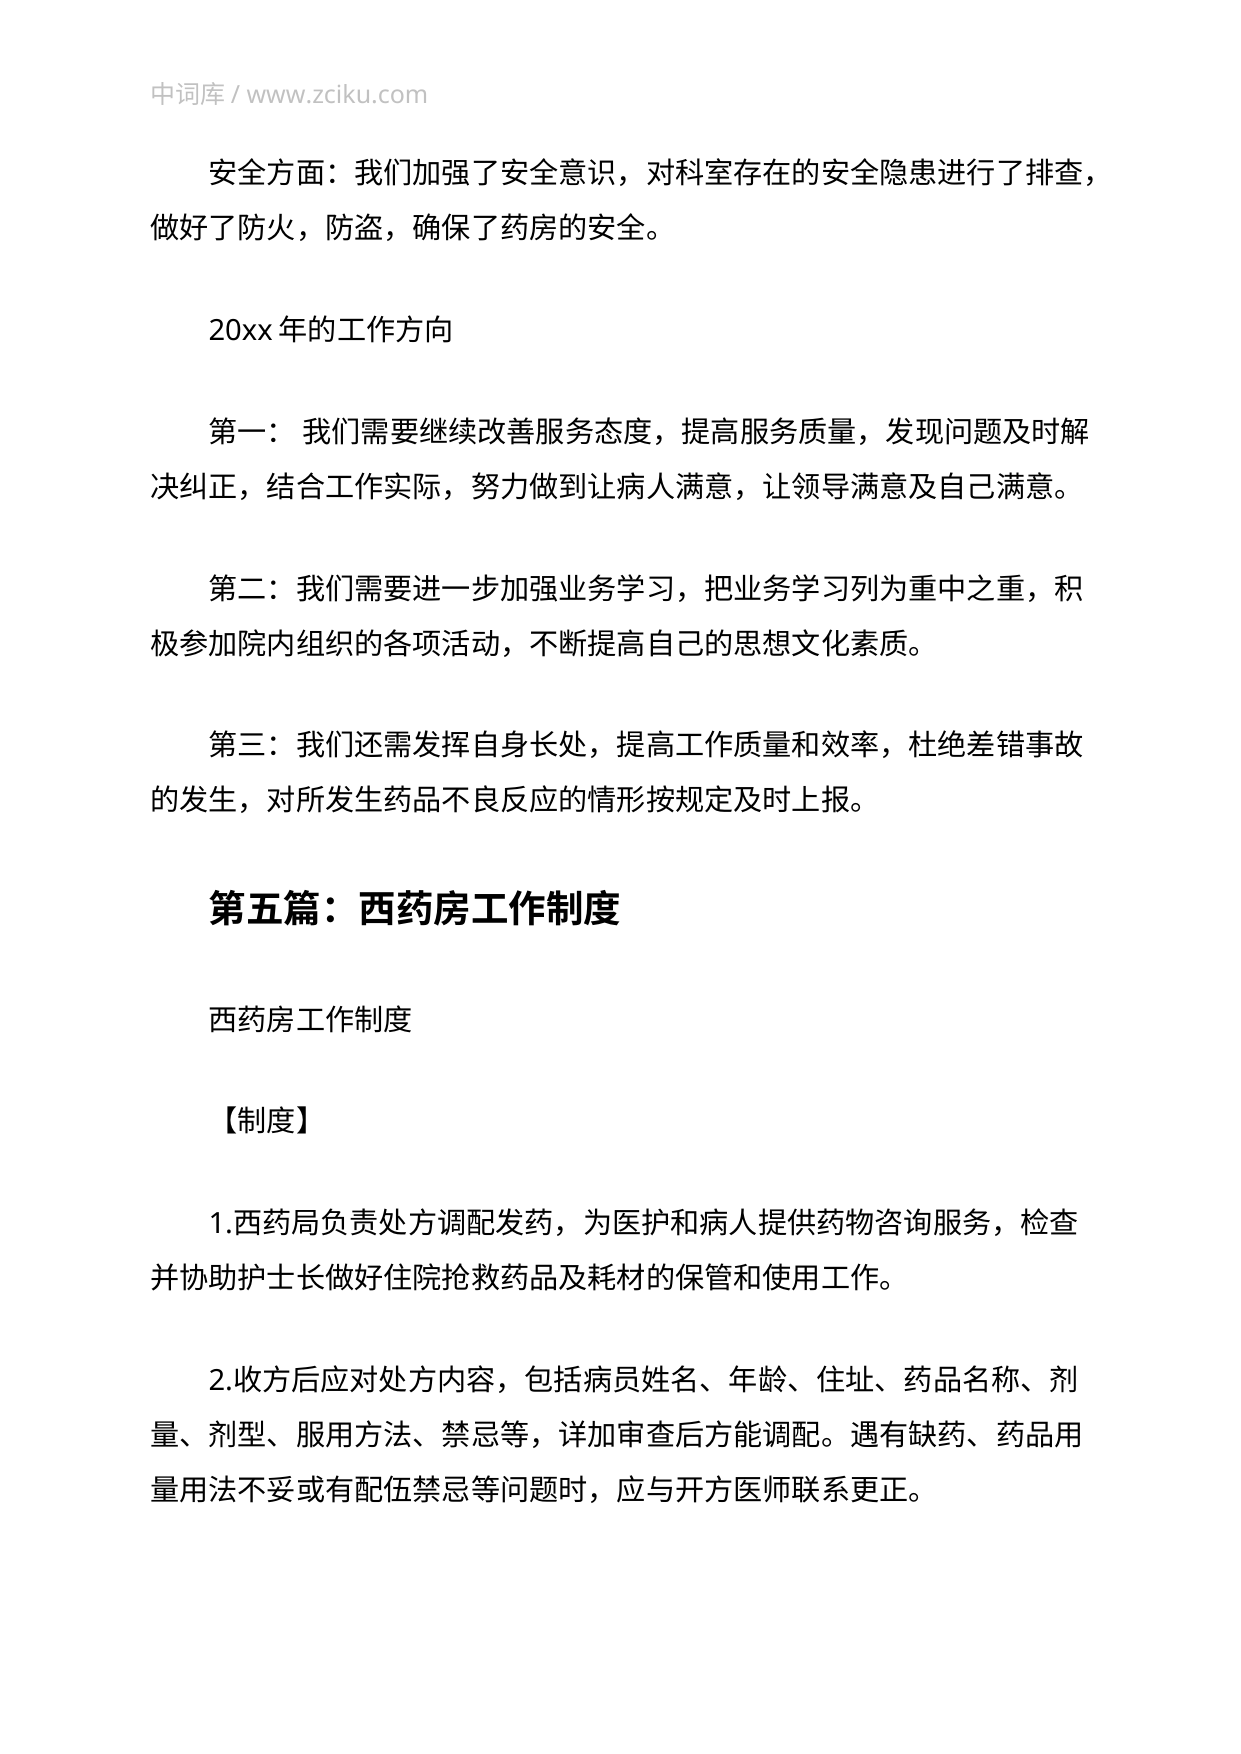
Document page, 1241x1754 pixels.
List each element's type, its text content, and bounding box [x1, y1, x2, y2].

text 第二：我们需要进一步加强业务学习，把业务学习列为重中之重，积极参加院内组织的各项活动，不断提高自己的思想文化素质。 [150, 565, 1090, 662]
text 1.西药局负责处方调配发药，为医护和病人提供药物咨询服务，检查并协助护士长做好住院抢救药品及耗材的保管和使用工作。 [150, 1199, 1090, 1297]
text 西药房工作制度 [150, 996, 1090, 1038]
text 【制度】 [150, 1098, 1090, 1140]
text 安全方面：我们加强了安全意识，对科室存在的安全隐患进行了排查，做好了防火，防盗，确保了药房的安全。 [150, 150, 1090, 247]
text 第一： 我们需要继续改善服务态度，提高服务质量，发现问题及时解决纠正，结合工作实际，努力做到让病人满意，让领导满意及自己满意。 [150, 409, 1090, 506]
text 20xx年的工作方向 [150, 307, 1090, 349]
text 第五篇：西药房工作制度 [150, 879, 1090, 933]
text 第三：我们还需发挥自身长处，提高工作质量和效率，杜绝差错事故的发生，对所发生药品不良反应的情形按规定及时上报。 [150, 722, 1090, 819]
text 2.收方后应对处方内容，包括病员姓名、年龄、住址、药品名称、剂量、剂型、服用方法、禁忌等，详加审查后方能调配。遇有缺药、药品用量用法不妥或有配伍禁忌等问题时，应与开方医师联系更正。 [150, 1356, 1090, 1508]
